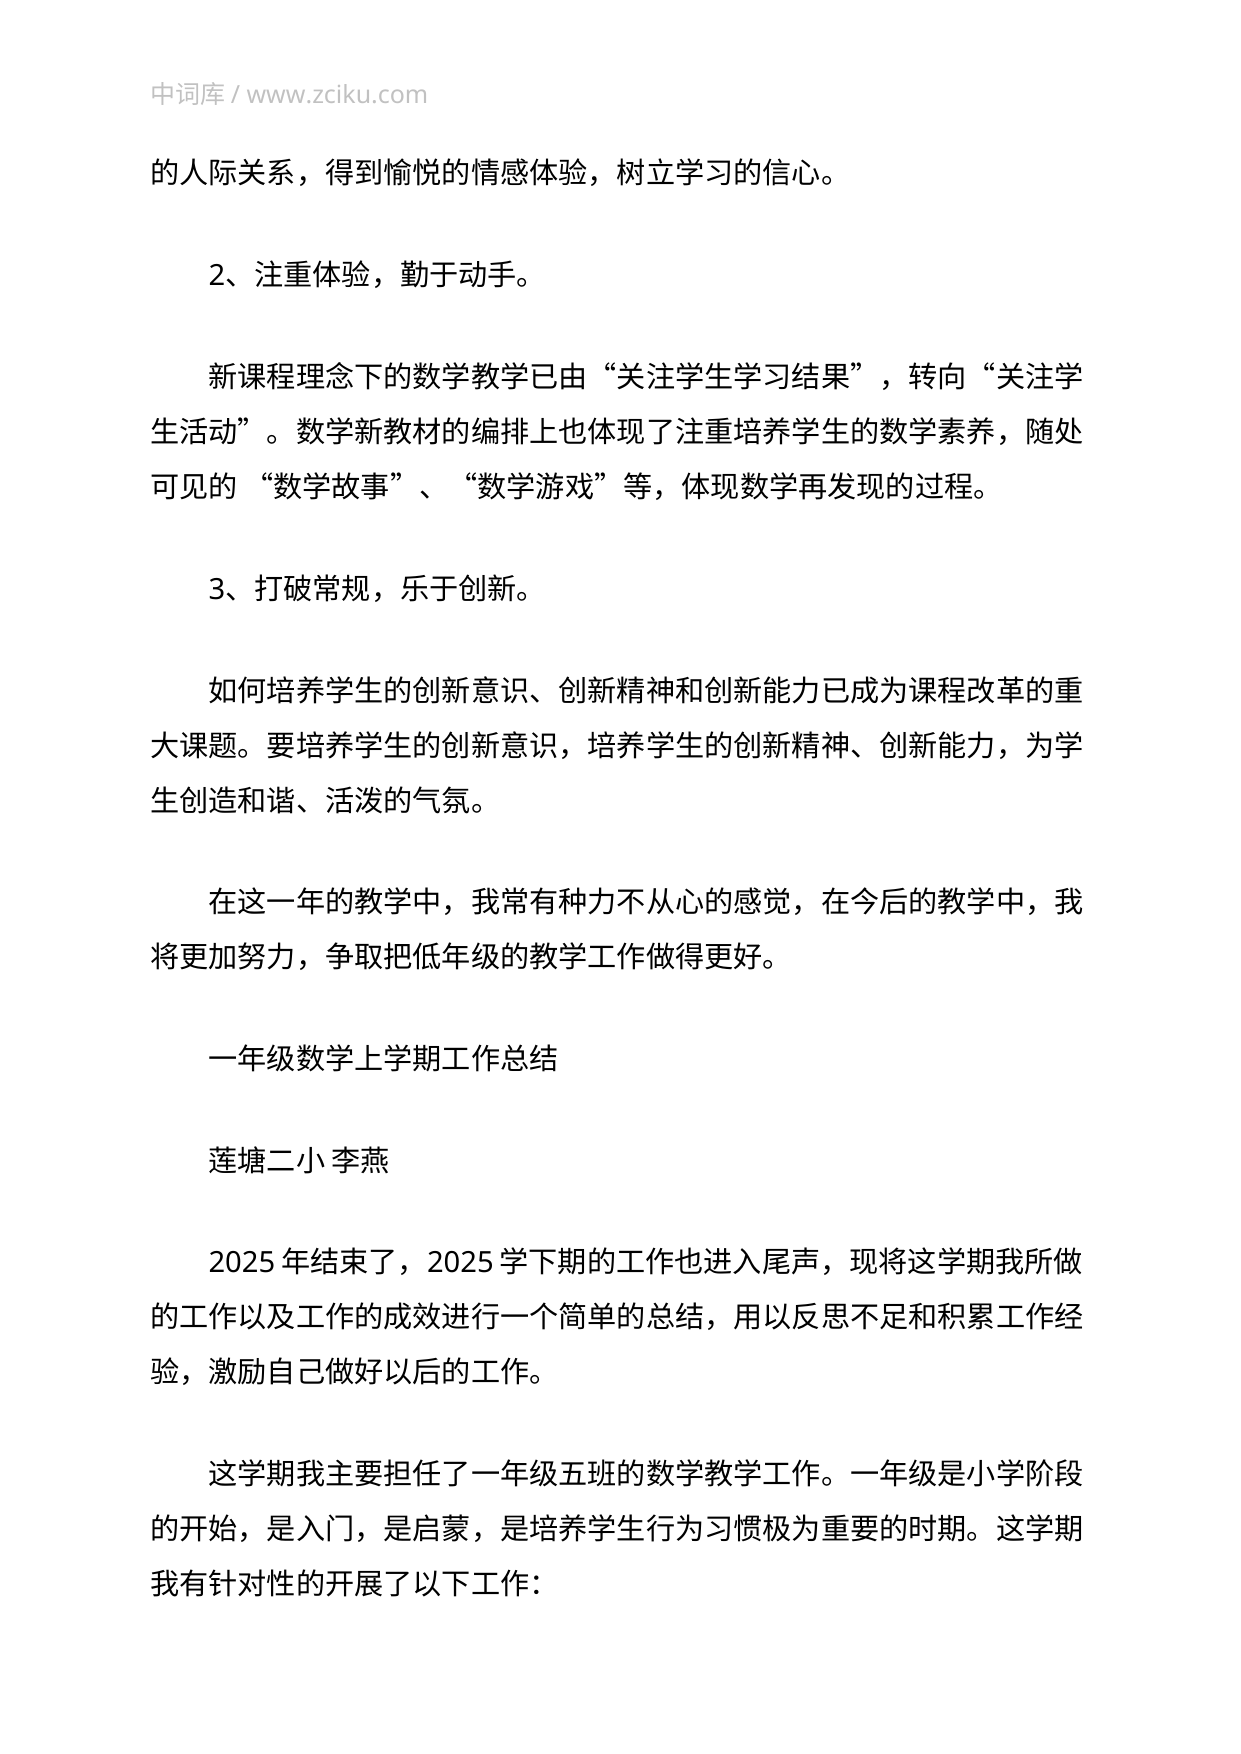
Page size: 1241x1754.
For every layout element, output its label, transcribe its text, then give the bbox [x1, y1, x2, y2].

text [150, 150, 1090, 192]
text 3、打破常规，乐于创新。 [150, 565, 1090, 608]
text 一年级数学上学期工作总结 [150, 1036, 1090, 1078]
text 新课程理念下的数学教学已由“关注学生学习结果”，转向“关注学生活动”。数学新教材的编排上也体现了注重培养学生的数学素养，随处可见的 “数学故事”、“数学游戏”等，体现数学再发现的过程。 [150, 354, 1090, 506]
text 这学期我主要担任了一年级五班的数学教学工作。一年级是小学阶段的开始，是入门，是启蒙，是培养学生行为习惯极为重要的时期。这学期我有针对性的开展了以下工作： [150, 1451, 1090, 1603]
text 在这一年的教学中，我常有种力不从心的感觉，在今后的教学中，我将更加努力，争取把低年级的教学工作做得更好。 [150, 879, 1090, 976]
text 2025年结束了，2025学下期的工作也进入尾声，现将这学期我所做的工作以及工作的成效进行一个简单的总结，用以反思不足和积累工作经验，激励自己做好以后的工作。 [150, 1239, 1090, 1391]
text 2、注重体验，勤于动手。 [150, 252, 1090, 294]
text 莲塘二小 李燕 [150, 1137, 1090, 1179]
text 如何培养学生的创新意识、创新精神和创新能力已成为课程改革的重大课题。要培养学生的创新意识，培养学生的创新精神、创新能力，为学生创造和谐、活泼的气氛。 [150, 667, 1090, 819]
